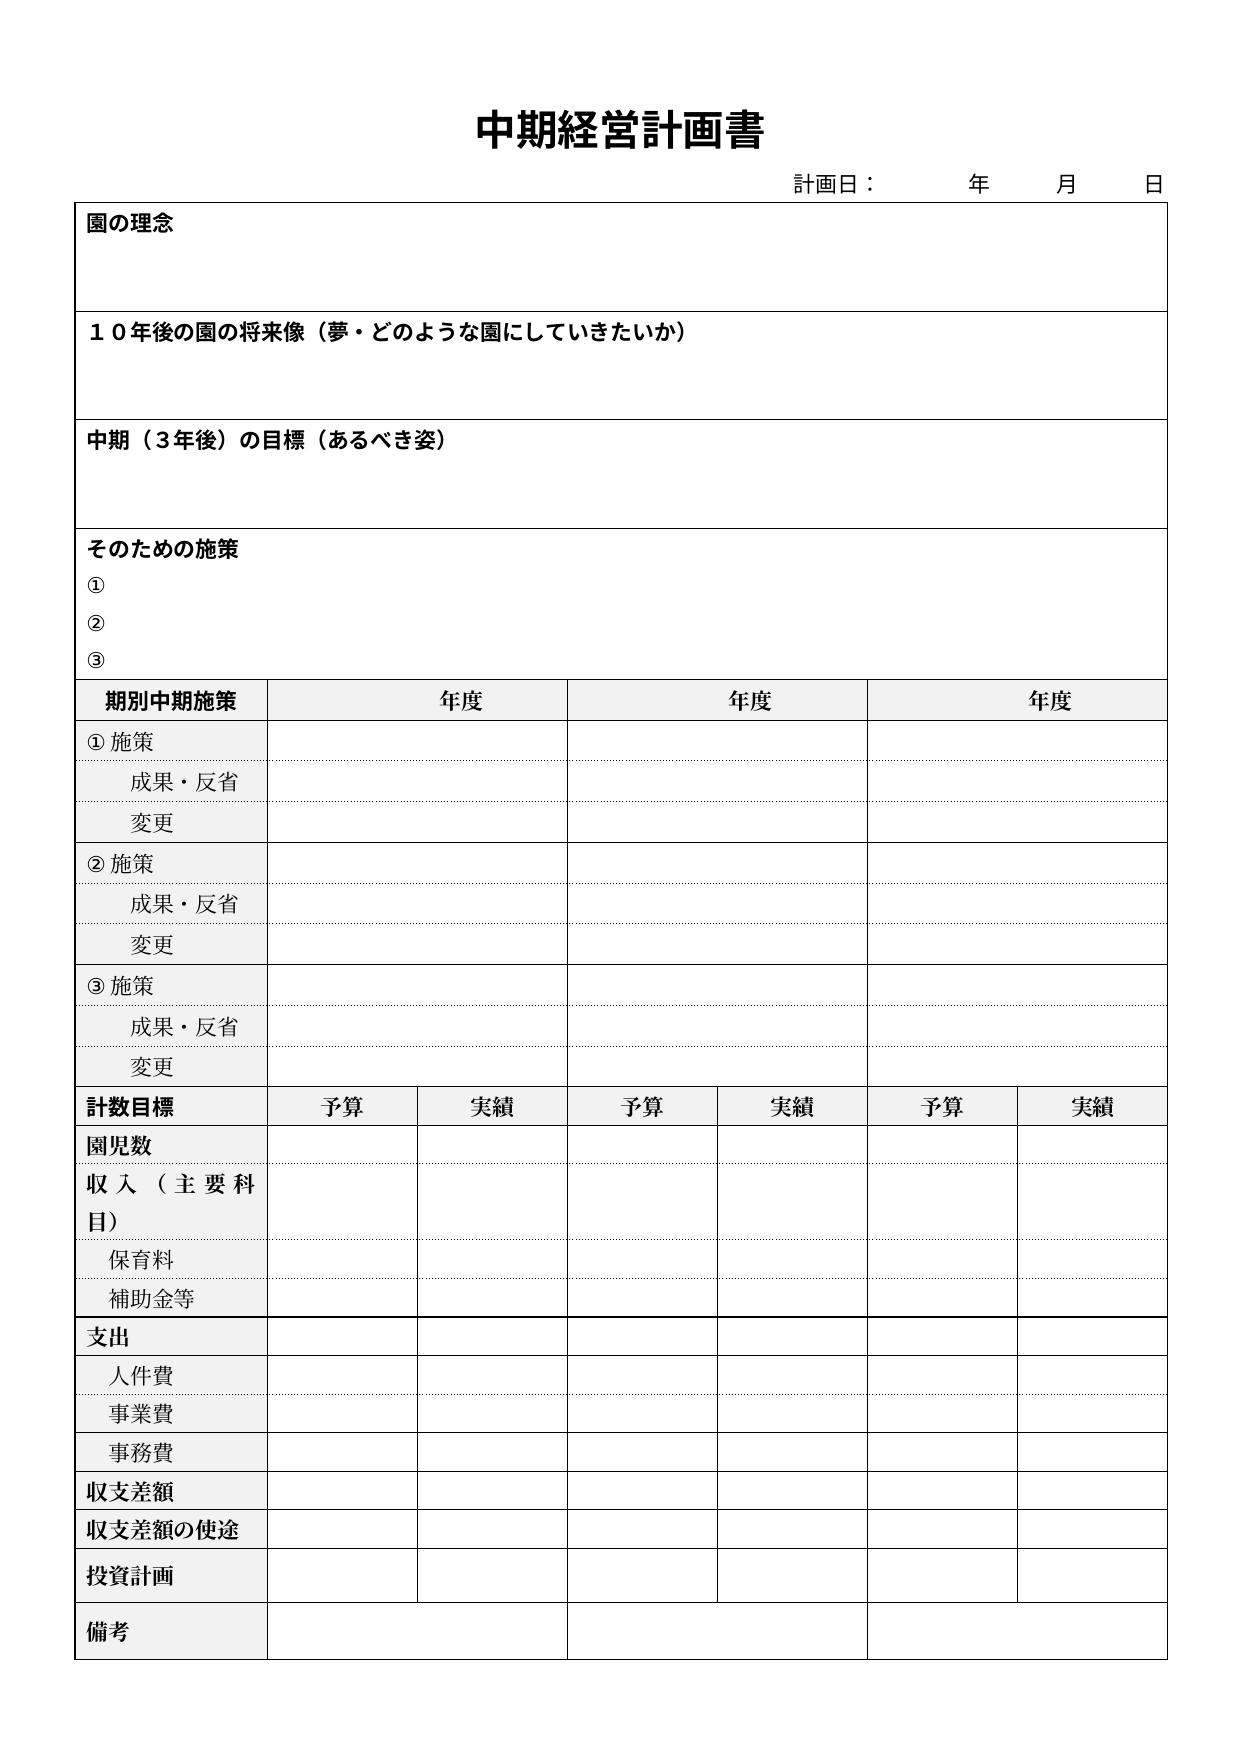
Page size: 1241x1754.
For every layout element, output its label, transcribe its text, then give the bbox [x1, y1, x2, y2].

table_cell [718, 1549, 867, 1602]
table_cell [868, 801, 1167, 842]
table_cell [868, 965, 1167, 1005]
table_cell [268, 843, 567, 883]
table_cell [868, 1356, 1017, 1393]
table_cell [568, 883, 867, 923]
table_cell [718, 1394, 867, 1432]
table_cell [568, 1126, 717, 1163]
table_cell 人件費 [76, 1356, 267, 1393]
table_cell [1018, 1472, 1167, 1509]
table_cell 成果・反省 [76, 883, 267, 923]
table_cell [568, 1394, 717, 1432]
table_cell [1018, 1549, 1167, 1602]
table_cell [868, 843, 1167, 883]
table_cell [1018, 1510, 1167, 1548]
table_cell [568, 801, 867, 842]
table_cell [1018, 1163, 1167, 1239]
table_cell 年度 [868, 680, 1167, 720]
table_cell [868, 760, 1167, 801]
table_cell 実績 [1018, 1087, 1167, 1125]
table_cell [868, 1005, 1167, 1046]
table_cell [268, 721, 567, 760]
table_cell 備考 [76, 1603, 267, 1659]
table_cell 予算 [868, 1087, 1017, 1125]
table_cell ③施策 [76, 965, 267, 1005]
table_cell [568, 1239, 717, 1278]
table_cell [568, 1163, 717, 1239]
table_cell [1018, 1318, 1167, 1355]
table_cell 年度 [268, 680, 567, 720]
table_cell [568, 760, 867, 801]
table_cell [568, 1510, 717, 1548]
table_cell [568, 965, 867, 1005]
table_cell 予算 [568, 1087, 717, 1125]
table_cell [418, 1239, 567, 1278]
table_cell 変更 [76, 1046, 267, 1086]
table_cell [868, 1472, 1017, 1509]
table_cell [268, 1163, 417, 1239]
table_cell [268, 1126, 417, 1163]
table_cell 変更 [76, 923, 267, 964]
table_cell 収支差額 [76, 1472, 267, 1509]
table_cell [268, 1510, 417, 1548]
table_cell 成果・反省 [76, 760, 267, 801]
table_header 園の理念 [76, 203, 1167, 311]
table_cell [718, 1472, 867, 1509]
table_cell 実績 [418, 1087, 567, 1125]
table_cell [868, 1318, 1017, 1355]
table_cell [268, 1603, 567, 1659]
table_cell [268, 1549, 417, 1602]
table_cell [868, 721, 1167, 760]
table_cell [1018, 1126, 1167, 1163]
table_cell [268, 1394, 417, 1432]
table_cell [868, 1278, 1017, 1316]
table_cell [268, 1433, 417, 1471]
table_cell 園児数 [76, 1126, 267, 1163]
table_cell [1018, 1356, 1167, 1393]
table_cell [568, 1356, 717, 1393]
table_cell 支出 [76, 1318, 267, 1355]
table_cell [718, 1163, 867, 1239]
table_cell [568, 1278, 717, 1316]
table_cell [418, 1278, 567, 1316]
table_cell [1018, 1433, 1167, 1471]
table_cell [718, 1356, 867, 1393]
table_cell [718, 1278, 867, 1316]
table_cell [268, 1472, 417, 1509]
table_cell 成果・反省 [76, 1005, 267, 1046]
table_cell [568, 1549, 717, 1602]
table_cell 保育料 [76, 1239, 267, 1278]
table_cell 計数目標 [76, 1087, 267, 1125]
table_cell 収入（主要科目） [76, 1163, 267, 1239]
table_cell [1018, 1278, 1167, 1316]
table_cell [868, 1603, 1167, 1659]
table_cell [418, 1549, 567, 1602]
table_cell [568, 843, 867, 883]
table_cell [868, 1046, 1167, 1086]
table_cell 収支差額の使途 [76, 1510, 267, 1548]
table_cell [568, 923, 867, 964]
table_cell [268, 760, 567, 801]
table_cell [718, 1126, 867, 1163]
table_cell [418, 1163, 567, 1239]
table_cell [1018, 1239, 1167, 1278]
table_cell [568, 721, 867, 760]
table_cell ①施策 [76, 721, 267, 760]
table_cell [418, 1394, 567, 1432]
table_cell [568, 1318, 717, 1355]
table_cell そのための施策 [76, 529, 1167, 679]
table_cell [868, 1549, 1017, 1602]
table_cell 補助金等 [76, 1278, 267, 1316]
table_cell [718, 1433, 867, 1471]
table_cell [868, 1239, 1017, 1278]
table_cell 期別中期施策 [76, 680, 267, 720]
table_cell [568, 1603, 867, 1659]
table_cell [268, 1005, 567, 1046]
table_cell [268, 801, 567, 842]
table_cell [568, 1472, 717, 1509]
table_cell １０年後の園の将来像（夢・どのような園にしていきたいか） [76, 312, 1167, 419]
table_cell [868, 883, 1167, 923]
table_cell 事務費 [76, 1433, 267, 1471]
table_cell [868, 923, 1167, 964]
table_cell [268, 883, 567, 923]
table_cell [568, 1433, 717, 1471]
table_cell [718, 1510, 867, 1548]
table_cell 実績 [718, 1087, 867, 1125]
table_cell [568, 1005, 867, 1046]
table_cell [418, 1433, 567, 1471]
table_cell [868, 1510, 1017, 1548]
table_cell [868, 1126, 1017, 1163]
table_cell [268, 1318, 417, 1355]
table_cell [418, 1318, 567, 1355]
table_cell 事業費 [76, 1394, 267, 1432]
table_cell [418, 1126, 567, 1163]
table_cell [418, 1356, 567, 1393]
table_cell [418, 1472, 567, 1509]
table_cell [418, 1510, 567, 1548]
table_cell 投資計画 [76, 1549, 267, 1602]
table_cell [718, 1318, 867, 1355]
table_cell [568, 1046, 867, 1086]
table_cell [268, 923, 567, 964]
table_cell [268, 965, 567, 1005]
table_cell 中期（３年後）の目標（あるべき姿） [76, 420, 1167, 528]
table_cell [868, 1163, 1017, 1239]
table_cell [268, 1239, 417, 1278]
table_cell 年度 [568, 680, 867, 720]
table_cell [718, 1239, 867, 1278]
table_cell [268, 1356, 417, 1393]
text 中期経営計画書 [75, 89, 1165, 164]
table_cell 変更 [76, 801, 267, 842]
text 計画日： 年 月 日 [75, 164, 1165, 202]
table_cell [268, 1278, 417, 1316]
table_cell ②施策 [76, 843, 267, 883]
table_cell [868, 1433, 1017, 1471]
table_cell [868, 1394, 1017, 1432]
table_cell [1018, 1394, 1167, 1432]
table_cell [268, 1046, 567, 1086]
table_cell 予算 [268, 1087, 417, 1125]
